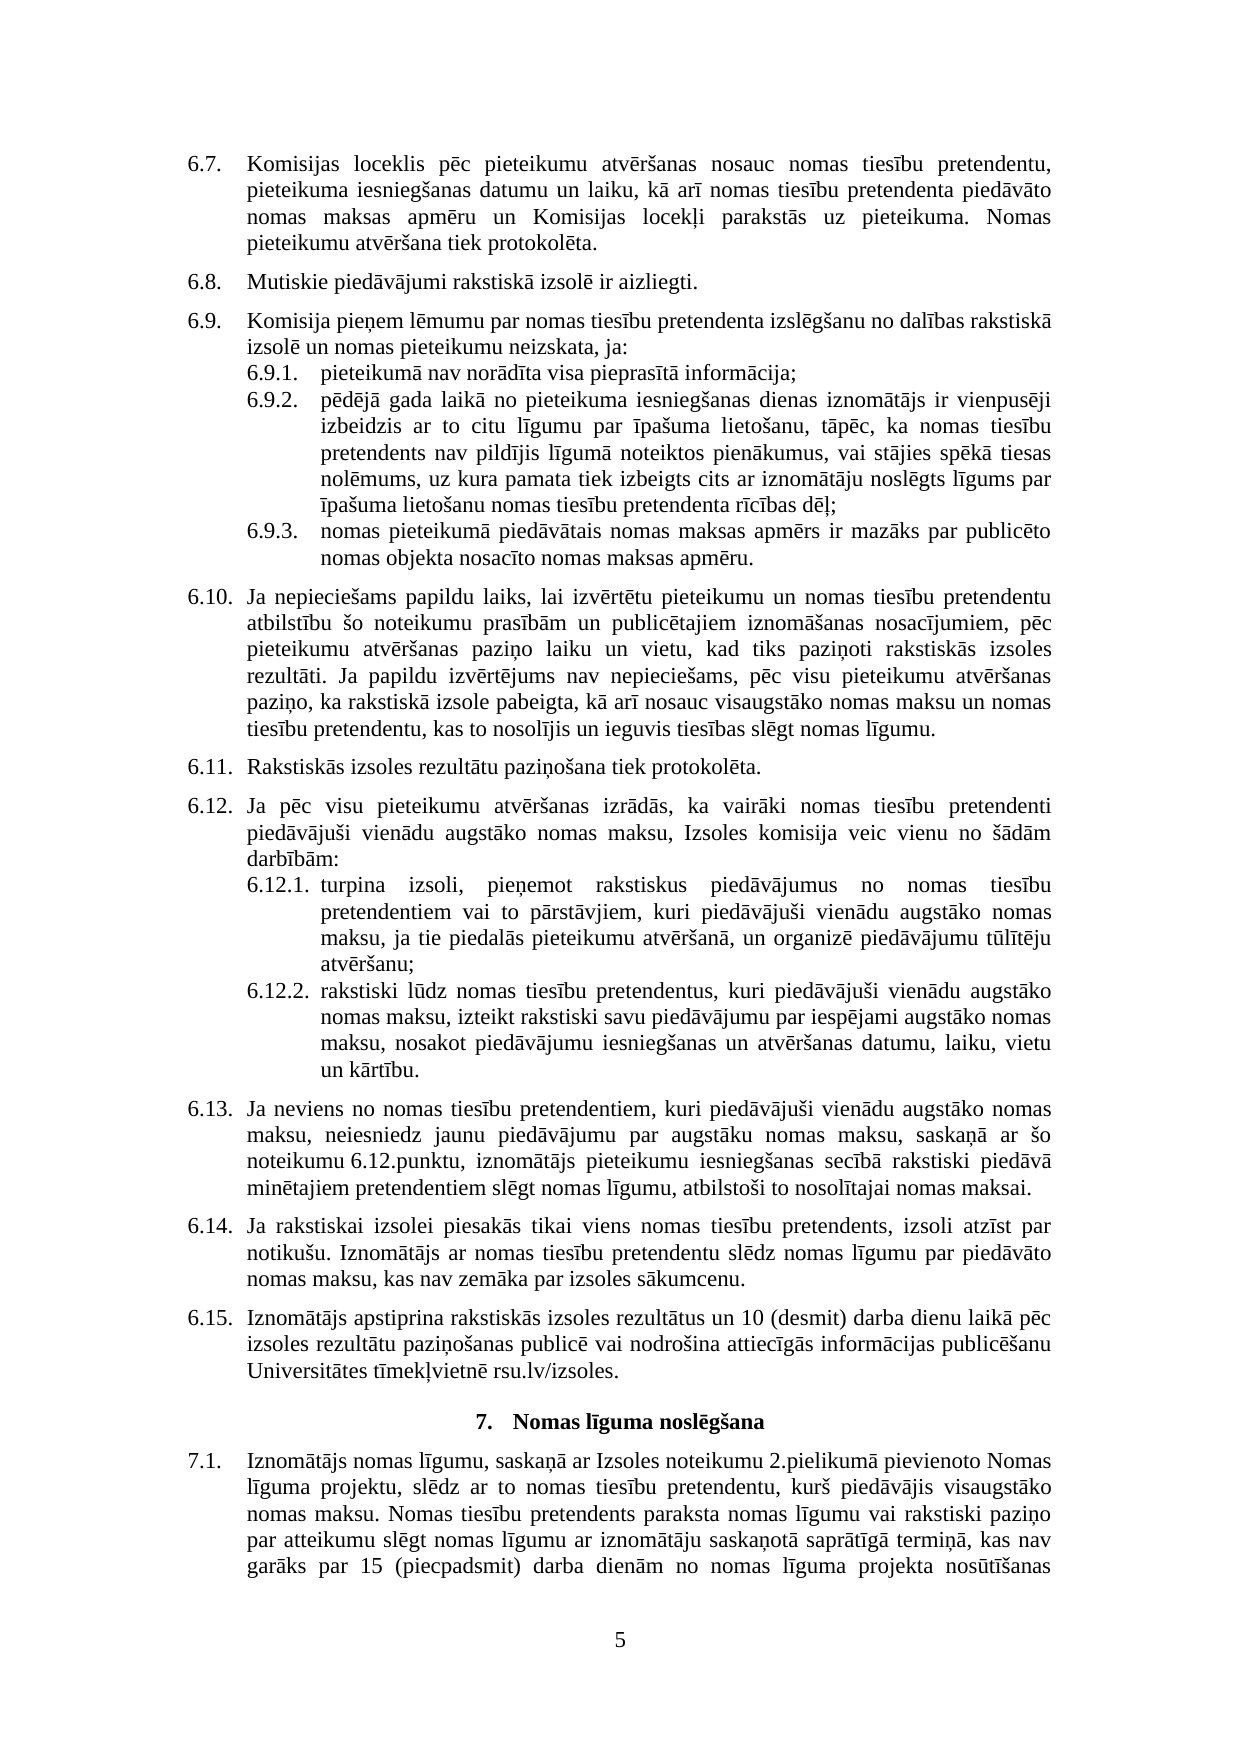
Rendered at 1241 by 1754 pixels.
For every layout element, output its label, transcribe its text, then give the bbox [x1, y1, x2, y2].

list Komisija pieņem lēmumu par nomas tiesību pretendenta izslēgšanu no dalības rakstiskā izsolē un nomas pieteikumu neizskata, ja: [187, 307, 1053, 359]
list nomas pieteikumā piedāvātais nomas maksas apmērs ir mazāks par publicēto nomas objekta nosacīto nomas maksas apmēru. [247, 518, 1053, 570]
list turpina izsoli, pieņemot rakstiskus piedāvājumus no nomas tiesību pretendentiem vai to pārstāvjiem, kuri piedāvājuši vienādu augstāko nomas maksu, ja tie piedalās pieteikumu atvēršanā, un organizē piedāvājumu tūlītēju atvēršanu; [247, 871, 1053, 977]
list rakstiski lūdz nomas tiesību pretendentus, kuri piedāvājuši vienādu augstāko nomas maksu, izteikt rakstiski savu piedāvājumu par iespējami augstāko nomas maksu, nosakot piedāvājumu iesniegšanas un atvēršanas datumu, laiku, vietu un kārtību. [247, 977, 1053, 1082]
list Ja nepieciešams papildu laiks, lai izvērtētu pieteikumu un nomas tiesību pretendentu atbilstību šo noteikumu prasībām un publicētajiem iznomāšanas nosacījumiem, pēc pieteikumu atvēršanas paziņo laiku un vietu, kad tiks paziņoti rakstiskās izsoles rezultāti. Ja papildu izvērtējums nav nepieciešams, pēc visu pieteikumu atvēršanas paziņo, ka rakstiskā izsole pabeigta, kā arī nosauc visaugstāko nomas maksu un nomas tiesību pretendentu, kas to nosolījis un ieguvis tiesības slēgt nomas līgumu. [187, 583, 1053, 741]
list pēdējā gada laikā no pieteikuma iesniegšanas dienas iznomātājs ir vienpusēji izbeidzis ar to citu līgumu par īpašuma lietošanu, tāpēc, ka nomas tiesību pretendents nav pildījis līgumā noteiktos pienākumus, vai stājies spēkā tiesas nolēmums, uz kura pamata tiek izbeigts cits ar iznomātāju noslēgts līgums par īpašuma lietošanu nomas tiesību pretendenta rīcības dēļ; [247, 386, 1053, 518]
list Iznomātājs apstiprina rakstiskās izsoles rezultātus un 10 (desmit) darba dienu laikā pēc izsoles rezultātu paziņošanas publicē vai nodrošina attiecīgās informācijas publicēšanu Universitātes tīmekļvietnē rsu.lv/izsoles. [187, 1304, 1053, 1383]
list Ja neviens no nomas tiesību pretendentiem, kuri piedāvājuši vienādu augstāko nomas maksu, neiesniedz jaunu piedāvājumu par augstāku nomas maksu, saskaņā ar šo noteikumu 6.12.punktu, iznomātājs pieteikumu iesniegšanas secībā rakstiski piedāvā minētajiem pretendentiem slēgt nomas līgumu, atbilstoši to nosolītajai nomas maksai. [187, 1095, 1053, 1200]
list Ja rakstiskai izsolei piesakās tikai viens nomas tiesību pretendents, izsoli atzīst par notikušu. Iznomātājs ar nomas tiesību pretendentu slēdz nomas līgumu par piedāvāto nomas maksu, kas nav zemāka par izsoles sākumcenu. [187, 1213, 1053, 1292]
list Rakstiskās izsoles rezultātu paziņošana tiek protokolēta. [187, 753, 1053, 780]
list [187, 1447, 1053, 1579]
list Nomas līguma noslēgšana [187, 1408, 1053, 1434]
list pieteikumā nav norādīta visa pieprasītā informācija; [247, 359, 1053, 386]
list Ja pēc visu pieteikumu atvēršanas izrādās, ka vairāki nomas tiesību pretendenti piedāvājuši vienādu augstāko nomas maksu, Izsoles komisija veic vienu no šādām darbībām: [187, 792, 1053, 871]
list Komisijas loceklis pēc pieteikumu atvēršanas nosauc nomas tiesību pretendentu, pieteikuma iesniegšanas datumu un laiku, kā arī nomas tiesību pretendenta piedāvāto nomas maksas apmēru un Komisijas locekļi parakstās uz pieteikuma. Nomas pieteikumu atvēršana tiek protokolēta. [187, 150, 1053, 255]
list Mutiskie piedāvājumi rakstiskā izsolē ir aizliegti. [187, 268, 1053, 294]
